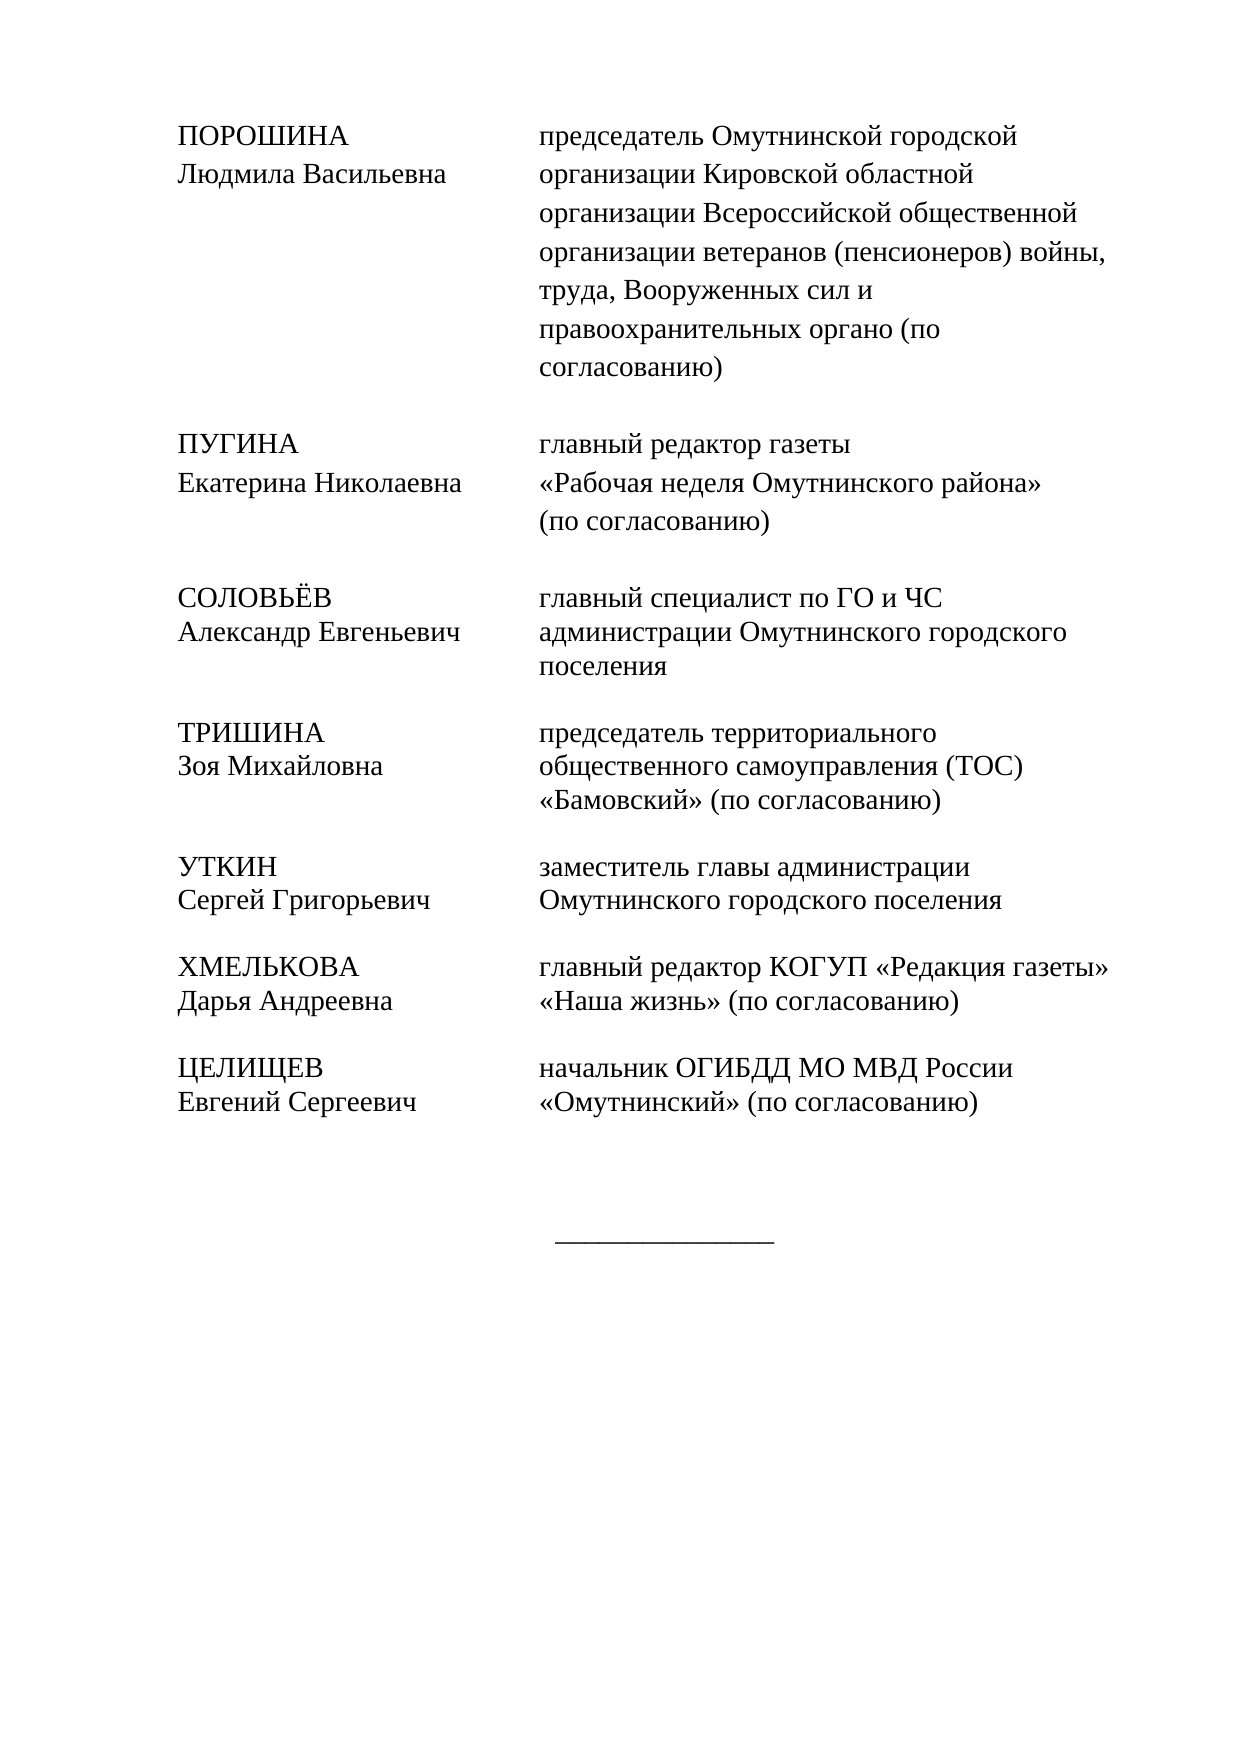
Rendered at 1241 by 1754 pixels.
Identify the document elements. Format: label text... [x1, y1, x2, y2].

table_cell ХМЕЛЬКОВА Дарья Андреевна [170, 950, 532, 1050]
table_cell председатель территориального общественного самоуправления (ТОС) «Бамовский» (по согласованию) [532, 715, 1137, 849]
table_cell ПОРОШИНА Людмила Васильевна [170, 118, 532, 426]
table_cell ТРИШИНА Зоя Михайловна [170, 715, 532, 849]
text _______________ [177, 1213, 1152, 1247]
table_cell УТКИН Сергей Григорьевич [170, 849, 532, 949]
table_cell заместитель главы администрации Омутнинского городского поселения [532, 849, 1137, 949]
table_cell председатель Омутнинской городской организации Кировской областной организации Всероссийской общественной организации ветеранов (пенсионеров) войны, труда, Вооруженных сил и правоохранительных органо (по согласованию) [532, 118, 1137, 426]
table_cell главный редактор газеты «Рабочая неделя Омутнинского района» (по согласованию) [532, 426, 1137, 581]
table_cell ЦЕЛИЩЕВ Евгений Сергеевич [170, 1050, 532, 1156]
table_cell главный редактор КОГУП «Редакция газеты» «Наша жизнь» (по согласованию) [532, 950, 1137, 1050]
table_cell СОЛОВЬЁВ Александр Евгеньевич [170, 581, 532, 715]
table_cell начальник ОГИБДД МО МВД России «Омутнинский» (по согласованию) [532, 1050, 1137, 1156]
table_cell ПУГИНА Екатерина Николаевна [170, 426, 532, 581]
table_cell главный специалист по ГО и ЧС администрации Омутнинского городского поселения [532, 581, 1137, 715]
